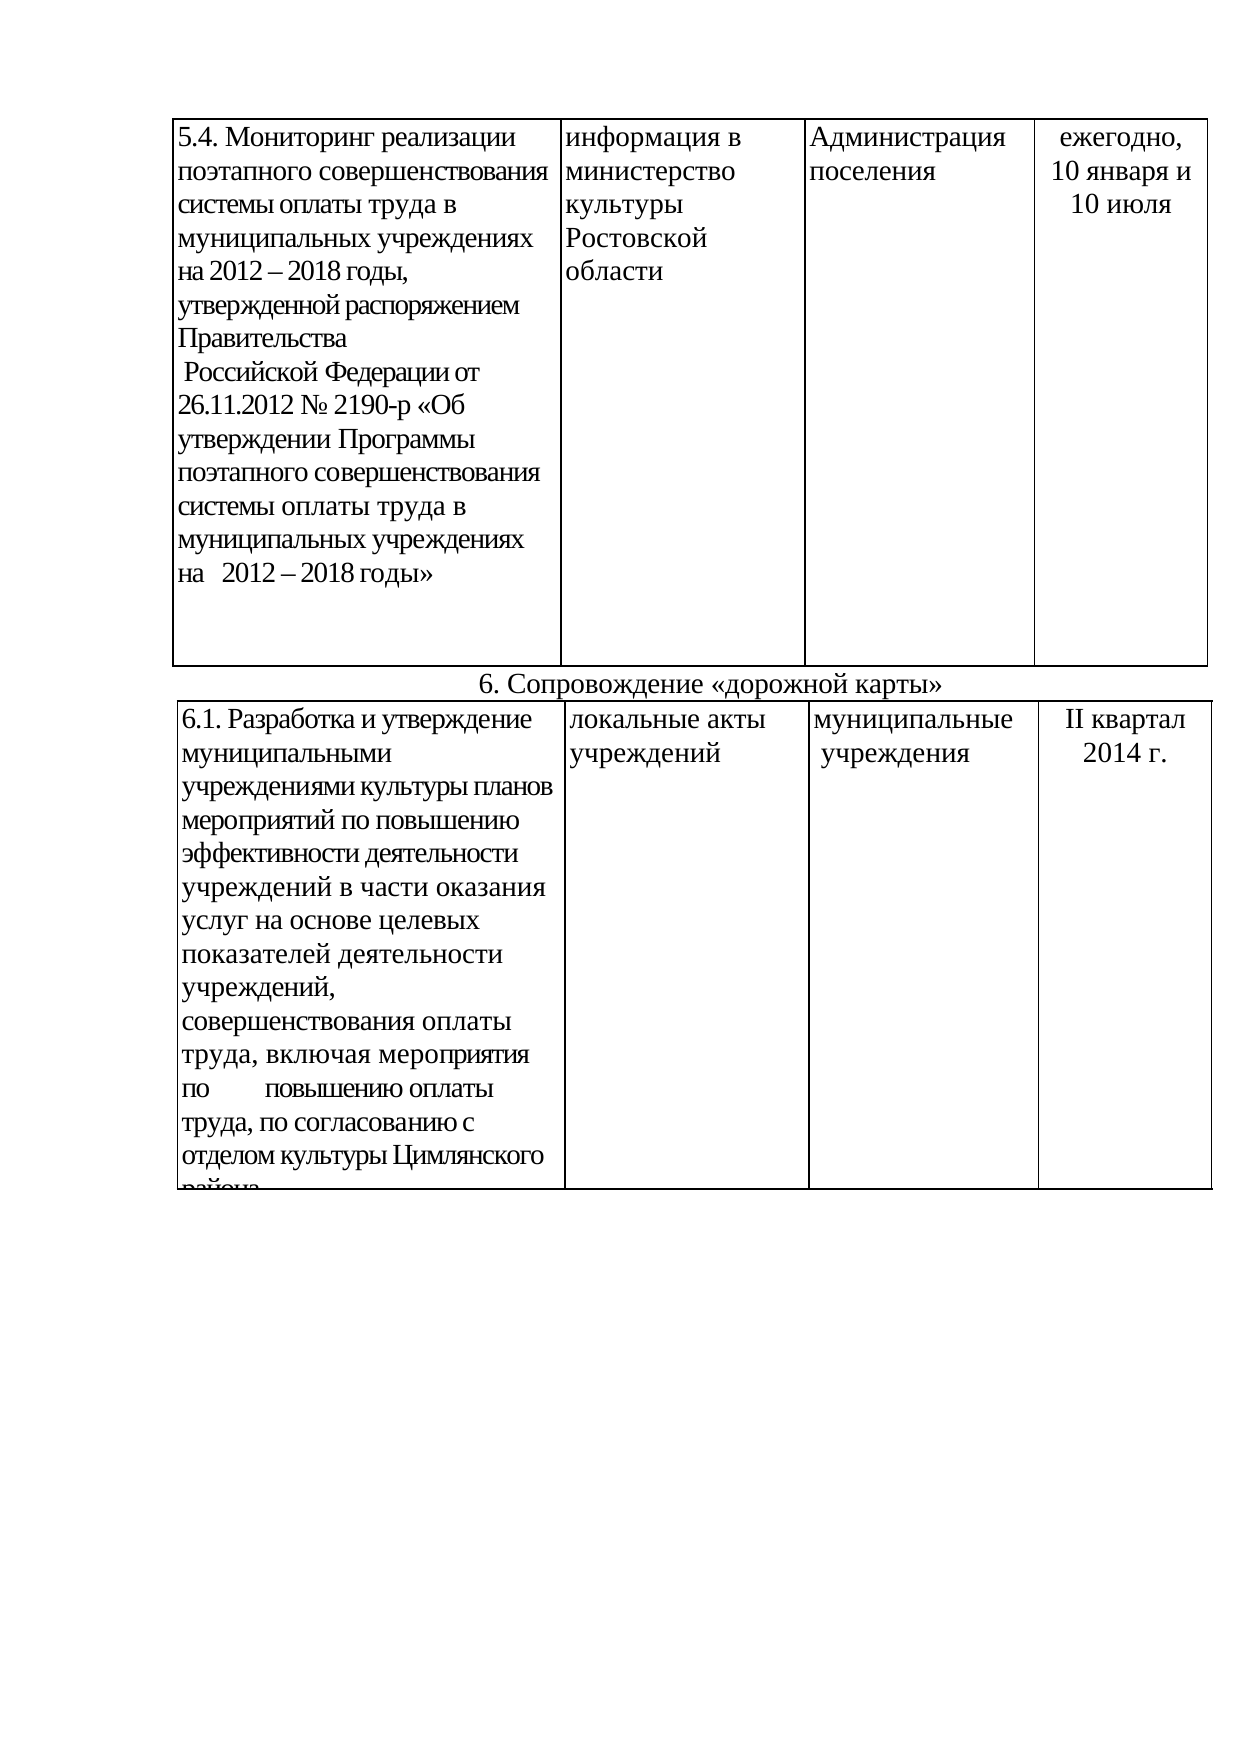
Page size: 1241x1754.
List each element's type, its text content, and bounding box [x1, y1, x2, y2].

table_header II квартал 2014 г. [1039, 702, 1211, 1188]
table_cell Администрация поселения [806, 120, 1034, 665]
table_header муниципальные учреждения [810, 702, 1038, 1188]
table_cell 5.4. Мониторинг реализации поэтапного совершенствования системы оплаты труда в муниципальных учреждениях на 2012 – 2018 годы, утвержденной распоряжением Правительства Российской Федерации от 26.11.2012 № 2190-р «Об утверждении Программы поэтапного совершенствования системы оплаты труда в муниципальных учреждениях на 2012 – 2018 годы» [174, 120, 560, 665]
text 6. Сопровождение «дорожной карты» [177, 667, 1152, 700]
table_cell ежегодно, 10 января и 10 июля [1035, 120, 1207, 665]
table_cell информация в министерство культуры Ростовской области [562, 120, 804, 665]
table_header локальные акты учреждений [566, 702, 808, 1188]
